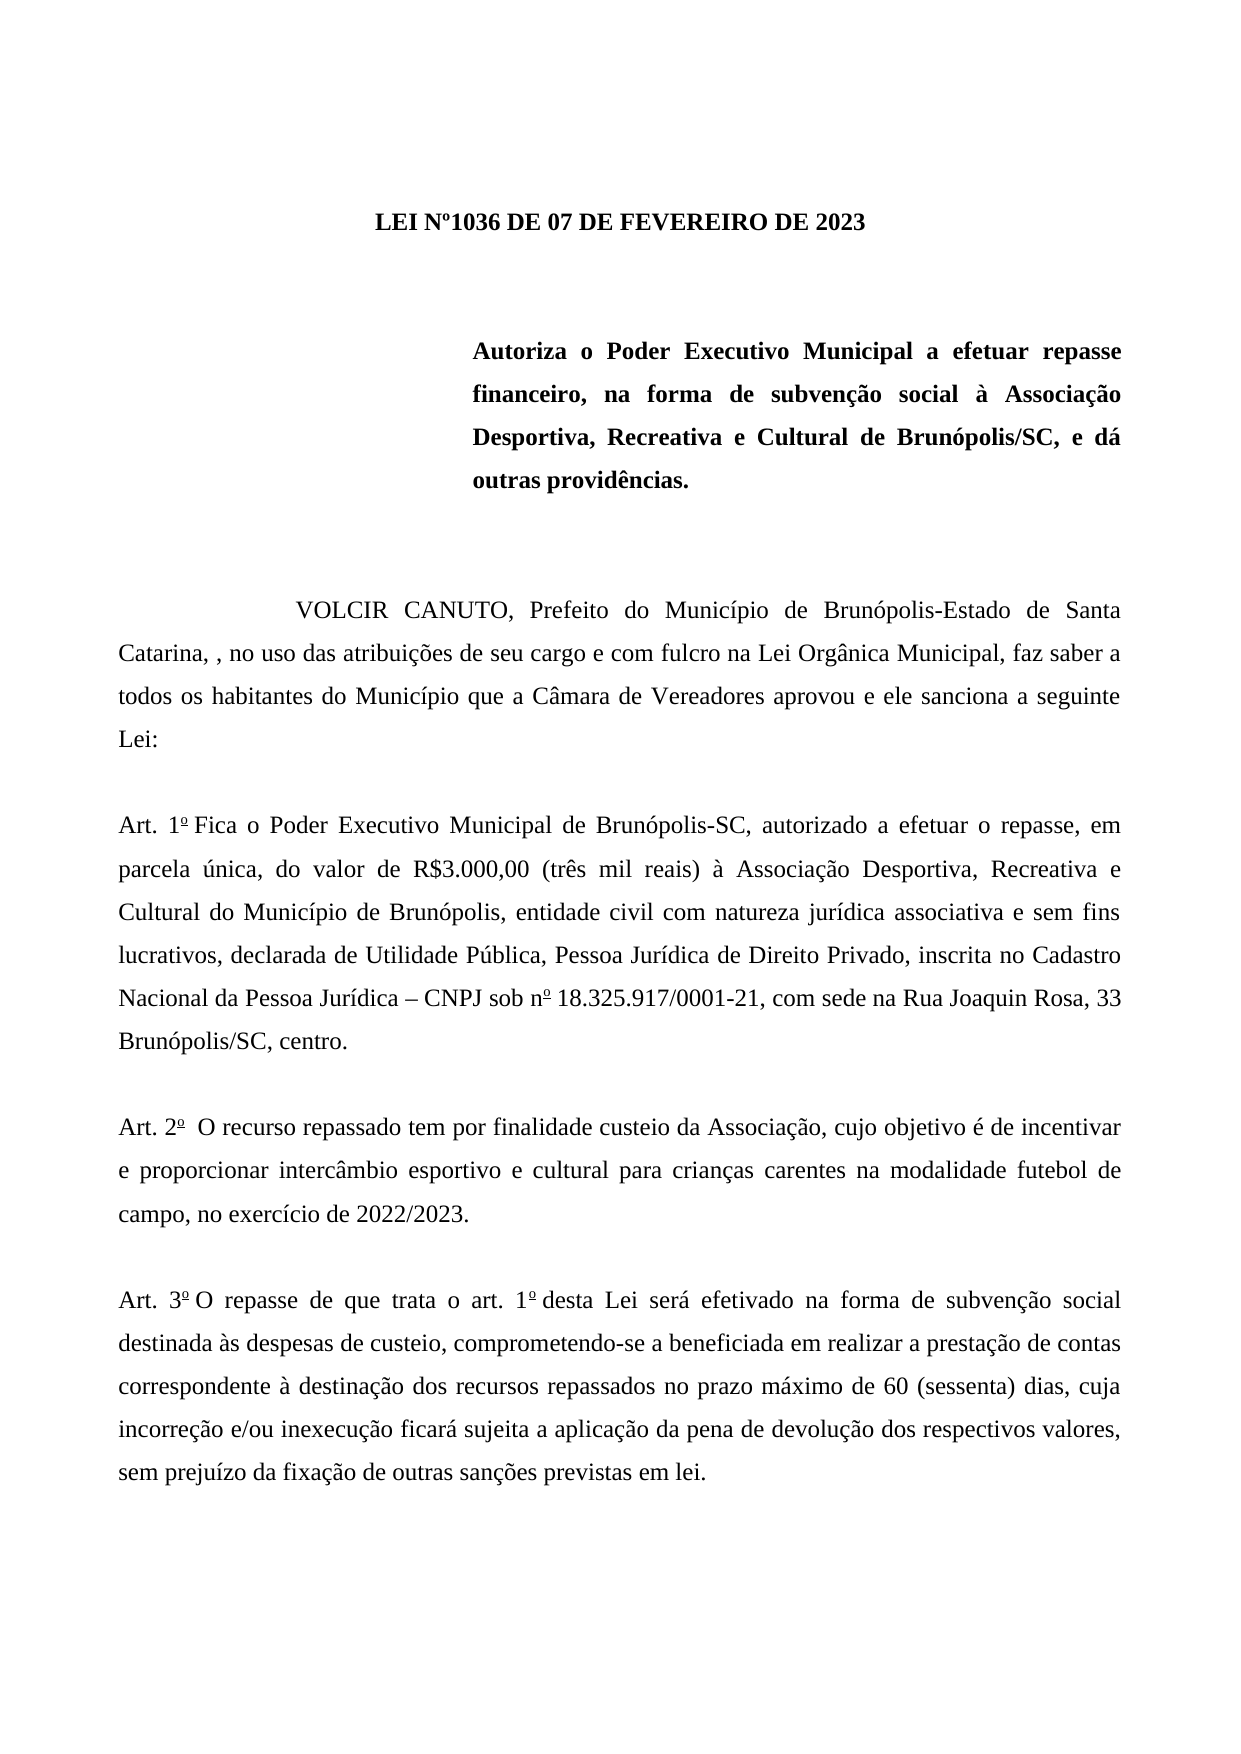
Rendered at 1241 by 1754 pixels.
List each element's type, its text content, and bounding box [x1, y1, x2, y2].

text LEI Nº1036 DE 07 DE FEVEREIRO DE 2023 [118, 207, 1122, 236]
text Art. 3o O repasse de que trata o art. 1o desta Lei será efetivado na forma de subvenção social destinada às despesas de custeio, comprometendo-se a beneficiada em realizar a prestação de contas correspondente à destinação dos recursos repassados no prazo máximo de 60 (sessenta) dias, cuja incorreção e/ou inexecução ficará sujeita a aplicação da pena de devolução dos respectivos valores, sem prejuízo da fixação de outras sanções previstas em lei. [118, 1242, 1122, 1486]
text VOLCIR CANUTO, Prefeito do Município de Brunópolis-Estado de Santa Catarina, , no uso das atribuições de seu cargo e com fulcro na Lei Orgânica Municipal, faz saber a todos os habitantes do Município que a Câmara de Vereadores aprovou e ele sanciona a seguinte Lei: [118, 595, 1122, 753]
text Autoriza o Poder Executivo Municipal a efetuar repasse financeiro, na forma de subvenção social à Associação Desportiva, Recreativa e Cultural de Brunópolis/SC, e dá outras providências. [472, 336, 1122, 494]
text Art. 1o Fica o Poder Executivo Municipal de Brunópolis-SC, autorizado a efetuar o repasse, em parcela única, do valor de R$3.000,00 (três mil reais) à Associação Desportiva, Recreativa e Cultural do Município de Brunópolis, entidade civil com natureza jurídica associativa e sem fins lucrativos, declarada de Utilidade Pública, Pessoa Jurídica de Direito Privado, inscrita no Cadastro Nacional da Pessoa Jurídica – CNPJ sob no 18.325.917/0001-21, com sede na Rua Joaquin Rosa, 33 Brunópolis/SC, centro. [118, 811, 1122, 1055]
text Art. 2o O recurso repassado tem por finalidade custeio da Associação, cujo objetivo é de incentivar e proporcionar intercâmbio esportivo e cultural para crianças carentes na modalidade futebol de campo, no exercício de 2022/2023. [118, 1069, 1122, 1227]
